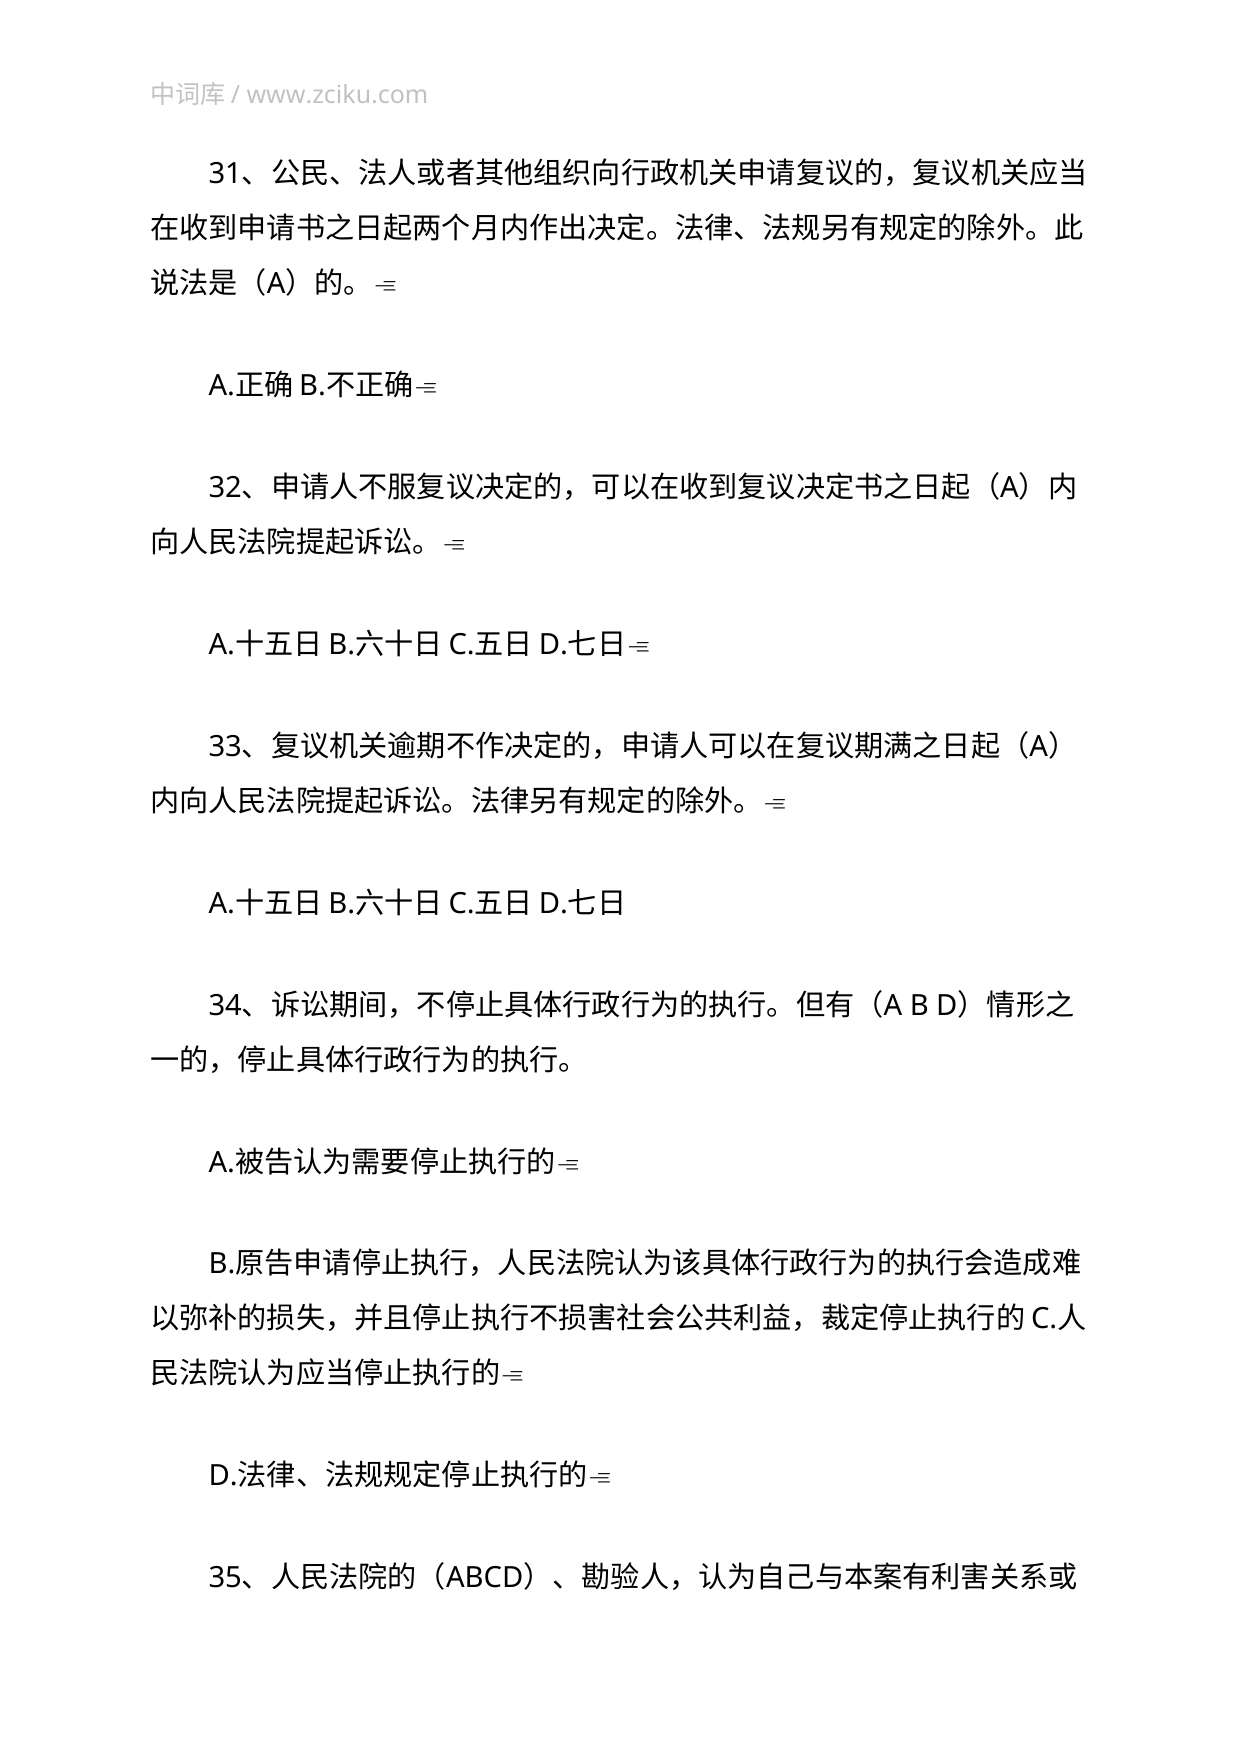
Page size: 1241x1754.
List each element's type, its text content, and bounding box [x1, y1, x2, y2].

text A.十五日B.六十日C.五日D.七日 [150, 879, 1090, 922]
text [150, 1554, 1090, 1596]
text 31、公民、法人或者其他组织向行政机关申请复议的，复议机关应当在收到申请书之日起两个月内作出决定。法律、法规另有规定的除外。此说法是（A）的。 [150, 150, 1090, 302]
text D.法律、法规规定停止执行的 [150, 1452, 1090, 1494]
text A.十五日B.六十日C.五日D.七日 [150, 621, 1090, 663]
text A.正确B.不正确 [150, 362, 1090, 404]
text 34、诉讼期间，不停止具体行政行为的执行。但有（A B D）情形之一的，停止具体行政行为的执行。 [150, 981, 1090, 1079]
text 33、复议机关逾期不作决定的，申请人可以在复议期满之日起（A）内向人民法院提起诉讼。法律另有规定的除外。 [150, 723, 1090, 820]
text A.被告认为需要停止执行的 [150, 1138, 1090, 1181]
text B.原告申请停止执行，人民法院认为该具体行政行为的执行会造成难以弥补的损失，并且停止执行不损害社会公共利益，裁定停止执行的C.人民法院认为应当停止执行的 [150, 1240, 1090, 1392]
text 32、申请人不服复议决定的，可以在收到复议决定书之日起（A）内向人民法院提起诉讼。 [150, 464, 1090, 561]
